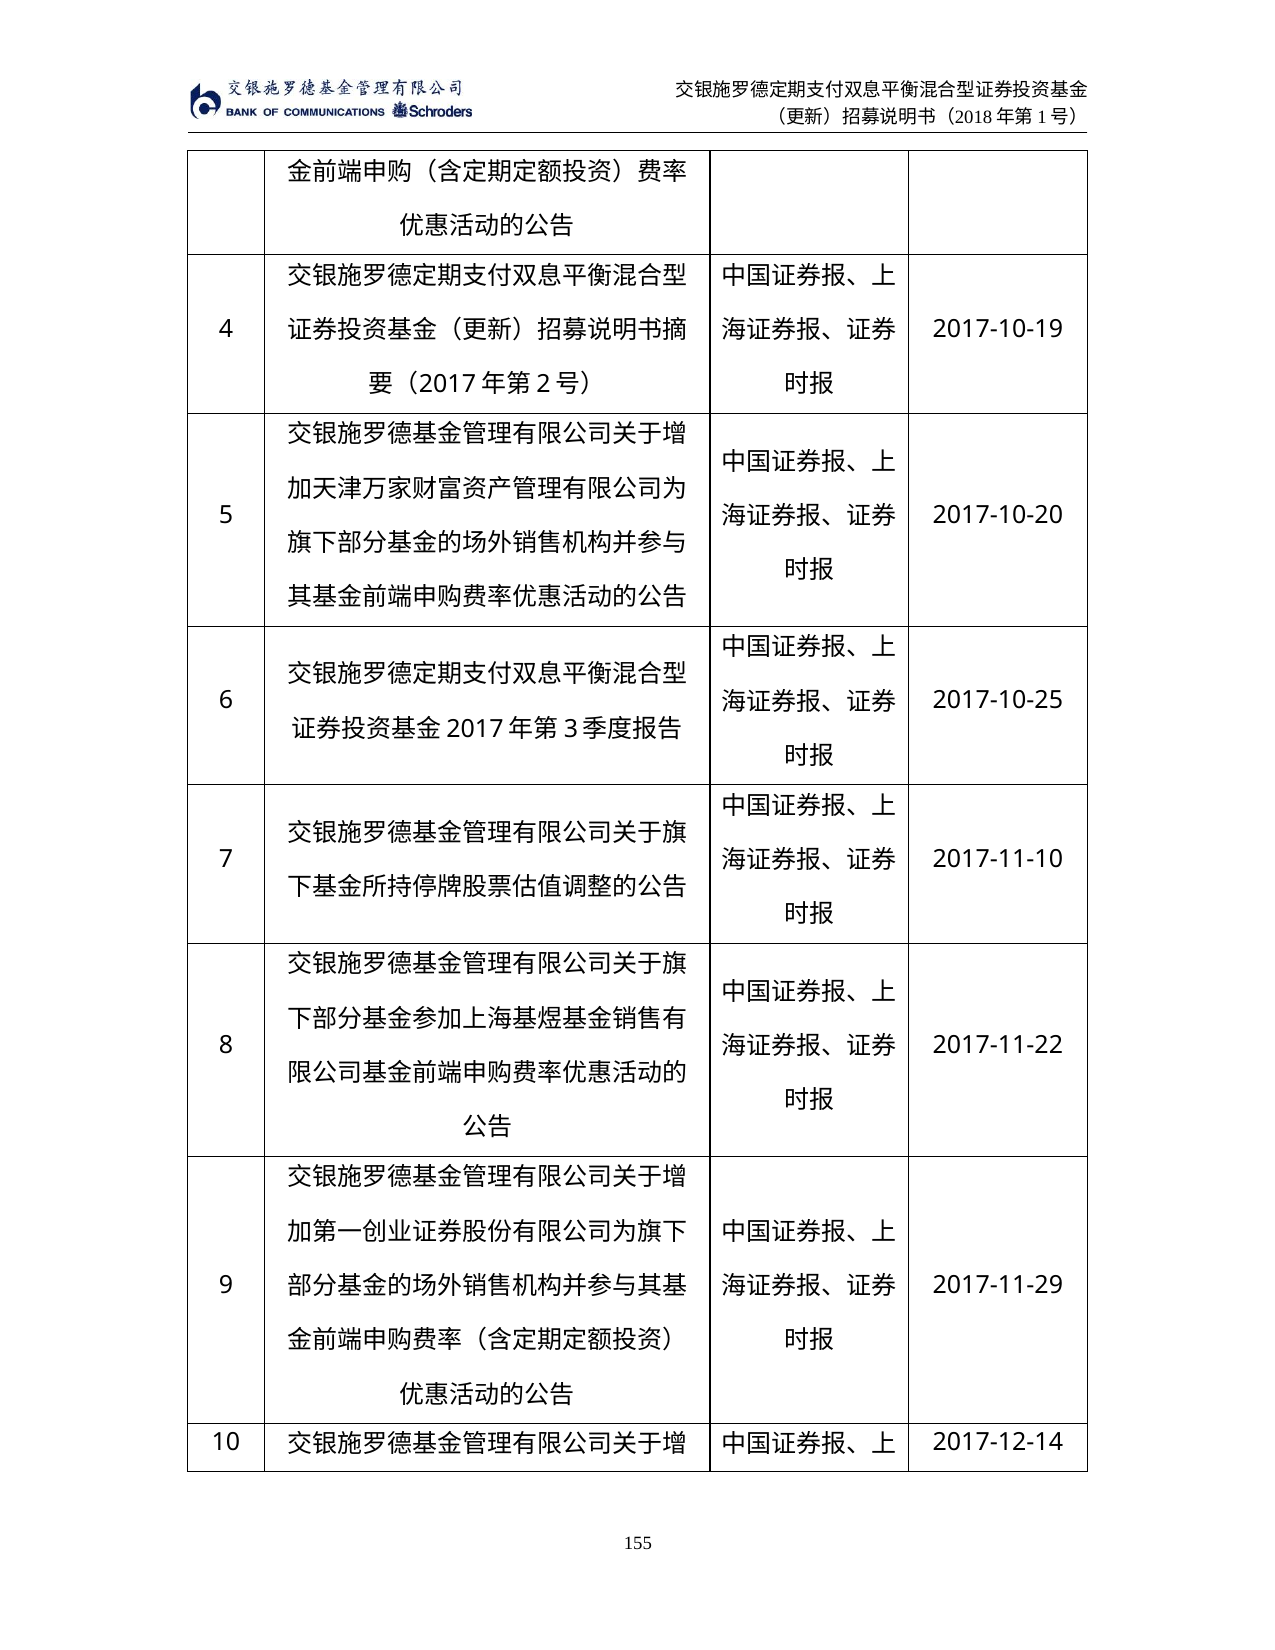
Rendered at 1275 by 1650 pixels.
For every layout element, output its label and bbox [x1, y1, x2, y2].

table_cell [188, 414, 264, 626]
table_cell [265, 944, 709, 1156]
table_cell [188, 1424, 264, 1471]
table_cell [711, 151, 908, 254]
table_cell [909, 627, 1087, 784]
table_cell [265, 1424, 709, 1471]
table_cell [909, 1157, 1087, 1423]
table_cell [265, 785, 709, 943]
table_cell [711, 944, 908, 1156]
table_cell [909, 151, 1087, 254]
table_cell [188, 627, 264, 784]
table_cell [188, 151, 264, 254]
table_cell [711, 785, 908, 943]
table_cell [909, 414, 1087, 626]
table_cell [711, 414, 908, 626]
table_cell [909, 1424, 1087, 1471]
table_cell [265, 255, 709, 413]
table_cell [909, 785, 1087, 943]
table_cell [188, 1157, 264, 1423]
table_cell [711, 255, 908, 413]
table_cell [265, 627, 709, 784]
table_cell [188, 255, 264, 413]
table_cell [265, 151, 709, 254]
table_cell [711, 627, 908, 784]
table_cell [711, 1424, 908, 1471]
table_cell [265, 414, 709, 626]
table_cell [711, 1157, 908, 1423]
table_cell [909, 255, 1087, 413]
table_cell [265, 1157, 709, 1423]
picture [190, 79, 472, 119]
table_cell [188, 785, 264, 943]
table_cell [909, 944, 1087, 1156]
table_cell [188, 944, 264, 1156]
